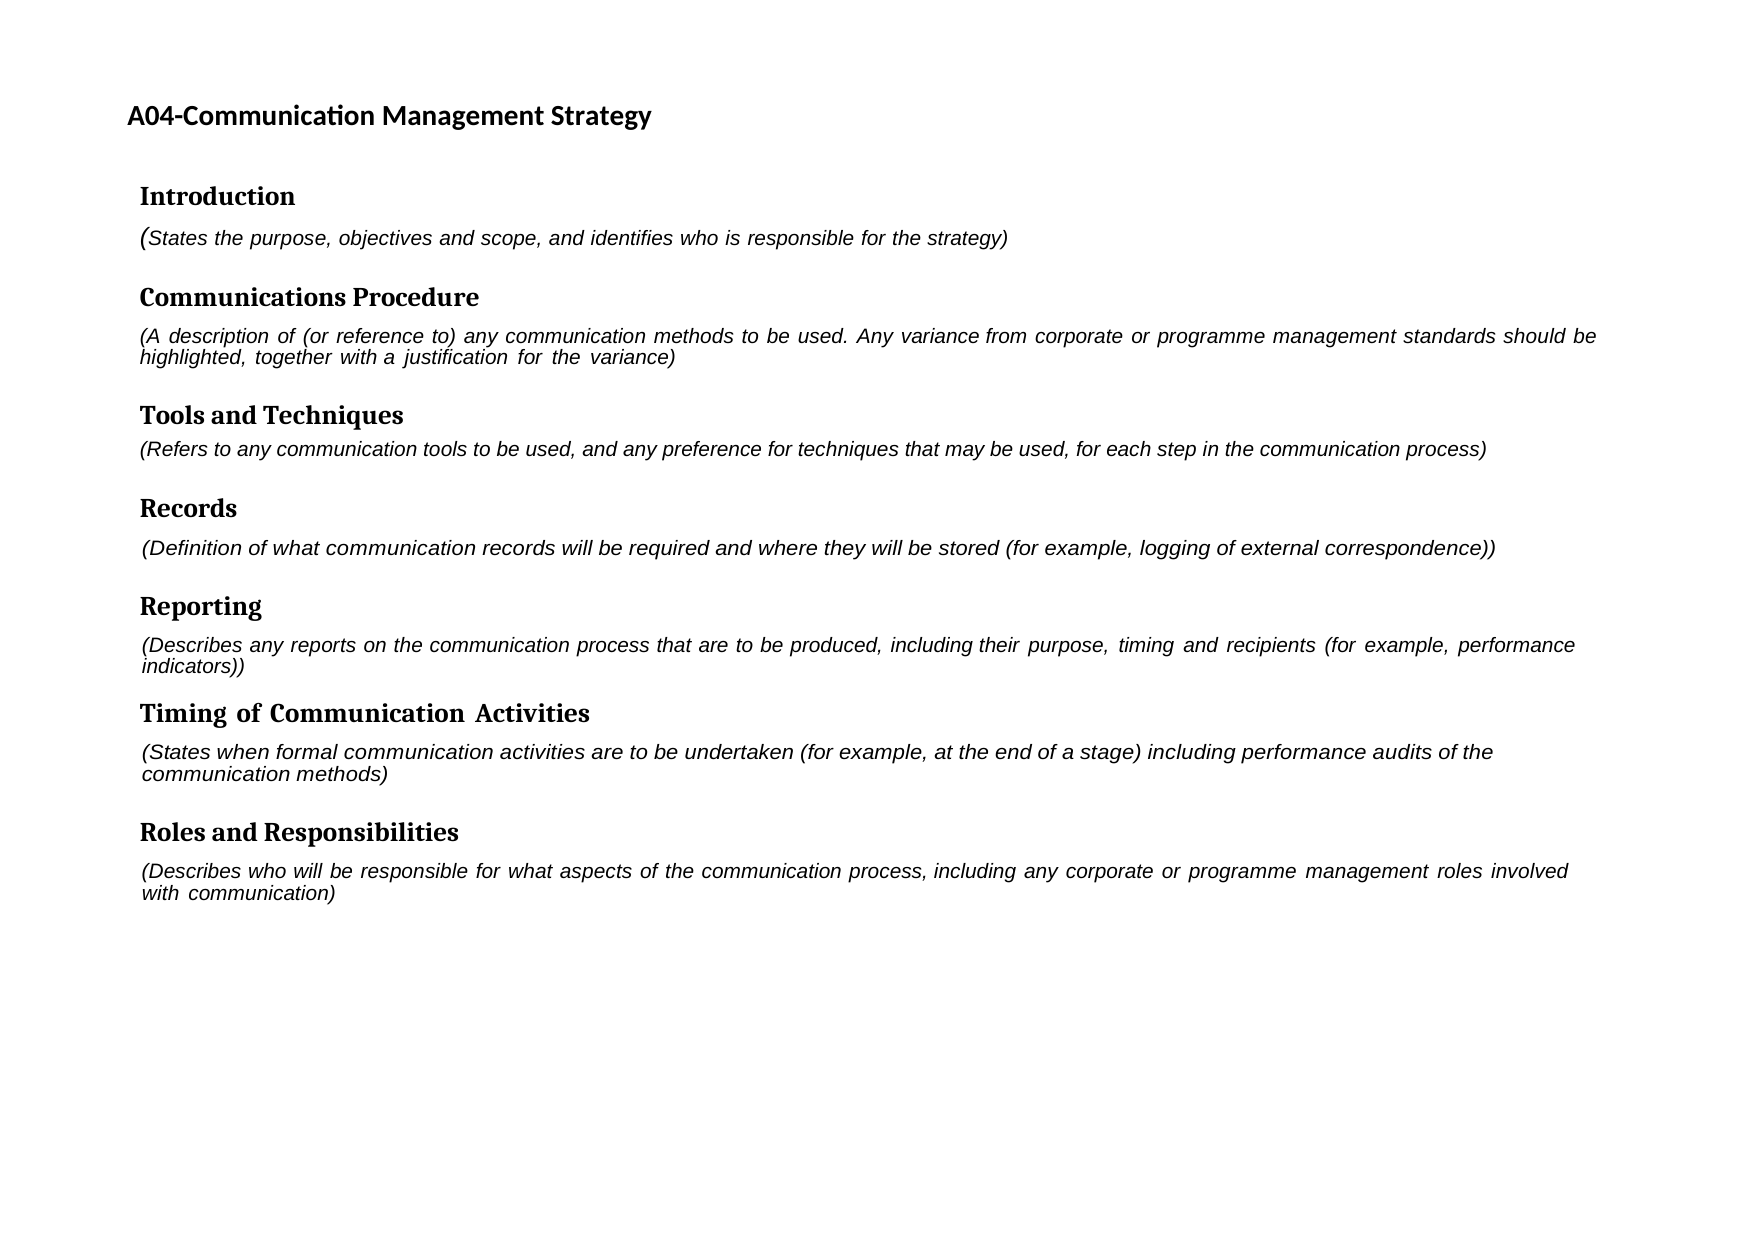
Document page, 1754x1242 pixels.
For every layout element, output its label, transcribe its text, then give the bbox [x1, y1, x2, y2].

text (Definition of what communication records will be required and where they will be stored (for example, logging of external correspondence)) [142, 538, 1548, 559]
text (States the purpose, objectives and scope, and identifies who is responsible for the strategy) [139, 225, 1535, 250]
subtitle Communications Procedure [139, 282, 1627, 313]
text (Refers to any communication tools to be used, and any preference for techniques that may be used, for each step in the communication process) [139, 437, 1592, 461]
subtitle Tools and Techniques [139, 400, 1627, 432]
subtitle Roles and Responsibilities [139, 817, 1627, 848]
subtitle Records [139, 493, 1627, 524]
text (Describes who will be responsible for what aspects of the communication process, including any corporate or programme management roles involved with communication) [141, 861, 1594, 905]
subtitle Reporting [139, 591, 1627, 622]
subtitle Introduction [139, 181, 1627, 212]
subtitle Timing of Communication Activities [139, 698, 1627, 729]
text (States when formal communication activities are to be undertaken (for example, at the end of a stage) including performance audits of the communication methods) [142, 742, 1610, 785]
text (Describes any reports on the communication process that are to be produced, including their purpose, timing and recipients (for example, performance indicators)) [142, 635, 1588, 678]
text (A description of (or reference to) any communication methods to be used. Any variance from corporate or programme management standards should be highlighted, together with a justification for the variance) [139, 326, 1613, 369]
